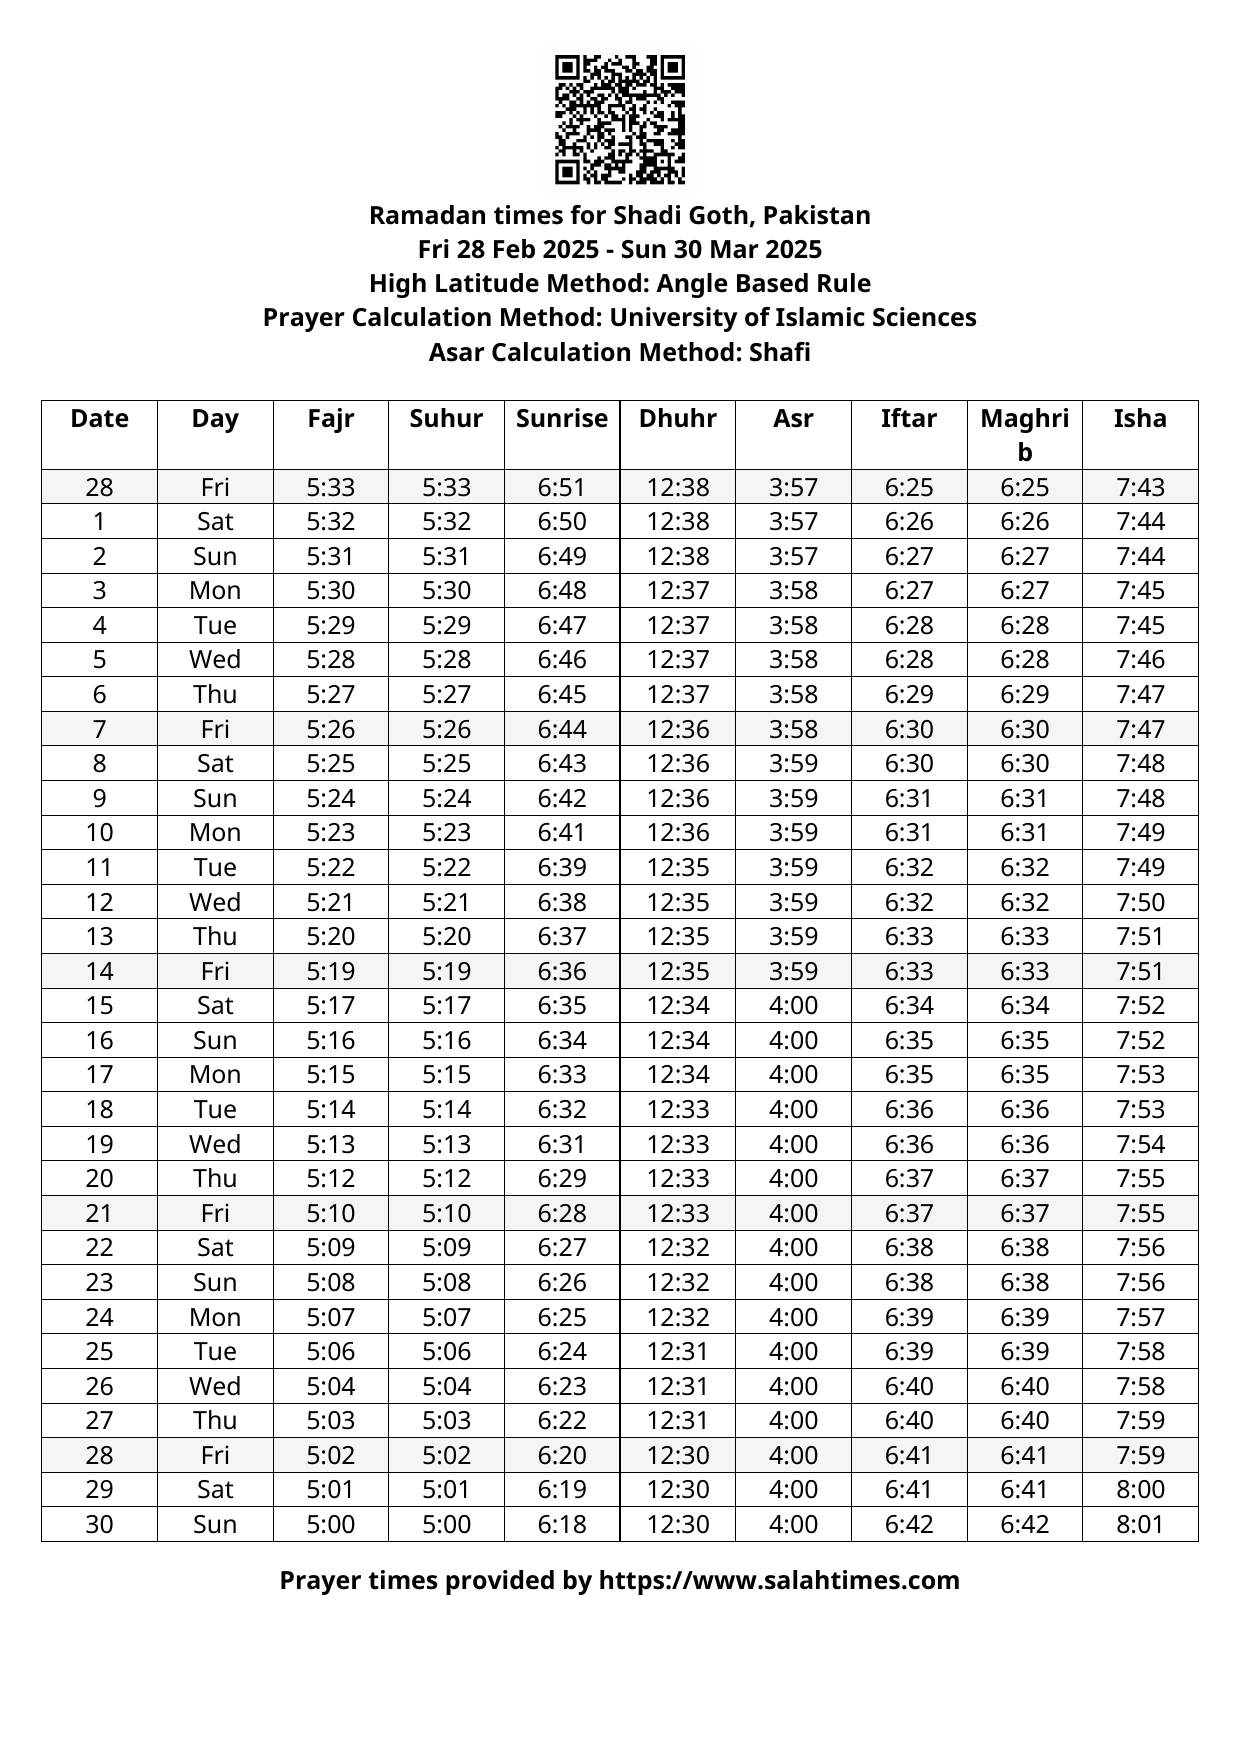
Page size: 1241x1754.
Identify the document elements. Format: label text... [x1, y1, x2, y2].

table_cell 6:18 [505, 1507, 619, 1541]
table_cell 6:37 [505, 919, 619, 953]
table_cell 5:12 [389, 1161, 504, 1195]
table_cell 5:04 [274, 1369, 388, 1402]
table_cell 12:38 [621, 504, 735, 538]
table_cell 12 [42, 885, 157, 918]
table_cell 6:41 [852, 1438, 967, 1472]
table_cell 5:00 [274, 1507, 388, 1541]
table_cell 5:04 [389, 1369, 504, 1402]
table_cell 6:31 [968, 816, 1082, 849]
table_cell 5:15 [274, 1058, 388, 1091]
table_cell 3:58 [736, 608, 851, 642]
table_cell 5:21 [274, 885, 388, 918]
table_cell 6 [42, 677, 157, 711]
table_cell 6:20 [505, 1438, 619, 1472]
table_cell 6:36 [968, 1127, 1082, 1160]
table_cell 4:00 [736, 1507, 851, 1541]
table_cell 12:33 [621, 1196, 735, 1229]
table_cell 12:37 [621, 677, 735, 711]
table_cell 6:41 [505, 816, 619, 849]
table_cell 5:31 [389, 539, 504, 572]
table_cell Sun [158, 1507, 273, 1541]
table_cell 6:37 [852, 1196, 967, 1229]
table_cell 6:32 [852, 885, 967, 918]
table_cell 12:38 [621, 539, 735, 572]
table_cell 6:35 [852, 1058, 967, 1091]
table_cell 12:36 [621, 781, 735, 814]
table_cell 6:24 [505, 1334, 619, 1368]
table_cell 6:26 [505, 1265, 619, 1299]
table_cell 6:36 [852, 1092, 967, 1126]
table_cell 12:33 [621, 1127, 735, 1160]
table_cell 22 [42, 1231, 157, 1264]
table_cell 7:53 [1083, 1058, 1198, 1091]
table_cell 5:27 [274, 677, 388, 711]
table_cell 5:24 [274, 781, 388, 814]
table_cell 19 [42, 1127, 157, 1160]
table_cell 12:35 [621, 919, 735, 953]
table_cell Thu [158, 919, 273, 953]
text Asar Calculation Method: Shafi [42, 334, 1198, 368]
table_cell 4:00 [736, 1369, 851, 1402]
table_header Maghrib [968, 401, 1082, 469]
table_cell 5:28 [389, 643, 504, 676]
table_cell 5:07 [389, 1300, 504, 1333]
table_cell 6:36 [505, 954, 619, 987]
table_cell Wed [158, 1127, 273, 1160]
table_cell 6:38 [968, 1265, 1082, 1299]
table_cell 6:35 [968, 1058, 1082, 1091]
table_cell 5:16 [274, 1023, 388, 1057]
table_cell 6:51 [505, 470, 619, 503]
table_cell 6:40 [968, 1404, 1082, 1437]
table_cell 7:49 [1083, 850, 1198, 884]
table_cell 24 [42, 1300, 157, 1333]
table_cell 6:25 [852, 470, 967, 503]
table_cell 7:45 [1083, 608, 1198, 642]
table_cell 5:20 [389, 919, 504, 953]
table_cell 5:10 [274, 1196, 388, 1229]
table_cell 5:07 [274, 1300, 388, 1333]
table_cell 6:34 [505, 1023, 619, 1057]
table_cell 30 [42, 1507, 157, 1541]
table_cell Thu [158, 1161, 273, 1195]
table_cell Sun [158, 1265, 273, 1299]
table_cell 6:27 [968, 539, 1082, 572]
table_cell 5:01 [274, 1473, 388, 1506]
table_cell 6:33 [968, 954, 1082, 987]
table_cell 6:44 [505, 712, 619, 745]
table_cell 5:14 [274, 1092, 388, 1126]
table_cell 7:48 [1083, 781, 1198, 814]
table_cell 5:28 [274, 643, 388, 676]
table_cell 7:51 [1083, 919, 1198, 953]
table_cell 6:30 [968, 712, 1082, 745]
table_cell 6:47 [505, 608, 619, 642]
table_cell 5:22 [389, 850, 504, 884]
table_cell 3:58 [736, 574, 851, 607]
table_cell 7:54 [1083, 1127, 1198, 1160]
table_cell 6:41 [852, 1473, 967, 1506]
table_cell 4:00 [736, 1265, 851, 1299]
table_cell 12:32 [621, 1265, 735, 1299]
table_cell 5:33 [274, 470, 388, 503]
table_cell 6:37 [968, 1161, 1082, 1195]
table_cell 5:26 [274, 712, 388, 745]
table_cell 6:38 [968, 1231, 1082, 1264]
text Fri 28 Feb 2025 - Sun 30 Mar 2025 [42, 232, 1198, 266]
table_cell 21 [42, 1196, 157, 1229]
table_cell 6:39 [968, 1300, 1082, 1333]
table_cell 6:28 [852, 643, 967, 676]
table_cell Wed [158, 643, 273, 676]
table_cell 3:59 [736, 850, 851, 884]
table_cell 7:48 [1083, 746, 1198, 780]
table_cell Sun [158, 781, 273, 814]
table_cell 4:00 [736, 1058, 851, 1091]
table_cell 6:32 [968, 885, 1082, 918]
table_cell 5 [42, 643, 157, 676]
table_cell 6:35 [968, 1023, 1082, 1057]
table_cell 6:27 [852, 574, 967, 607]
table_cell 5:25 [274, 746, 388, 780]
table_cell 4:00 [736, 1196, 851, 1229]
table_cell 6:27 [968, 574, 1082, 607]
table_cell 5:22 [274, 850, 388, 884]
table_cell 7:57 [1083, 1300, 1198, 1333]
table_cell 7:47 [1083, 677, 1198, 711]
table_header Asr [736, 401, 851, 469]
table_cell 5:20 [274, 919, 388, 953]
table_cell 5:32 [389, 504, 504, 538]
table_cell 5:09 [274, 1231, 388, 1264]
table_cell 25 [42, 1334, 157, 1368]
table_cell 7:43 [1083, 470, 1198, 503]
table_cell 3:57 [736, 504, 851, 538]
table_cell 12:37 [621, 574, 735, 607]
table_cell Fri [158, 954, 273, 987]
table_cell 3:57 [736, 539, 851, 572]
table_cell 13 [42, 919, 157, 953]
table_cell 5:31 [274, 539, 388, 572]
table_cell 6:32 [852, 850, 967, 884]
picture [542, 41, 699, 198]
table_cell 6:31 [968, 781, 1082, 814]
table_cell 5:09 [389, 1231, 504, 1264]
table_cell 4:00 [736, 1023, 851, 1057]
table_cell 7:49 [1083, 816, 1198, 849]
table_cell 7:55 [1083, 1196, 1198, 1229]
table_header Suhur [389, 401, 504, 469]
table_cell 6:28 [968, 608, 1082, 642]
table_cell 6:43 [505, 746, 619, 780]
table_cell 6:23 [505, 1369, 619, 1402]
table_cell 15 [42, 989, 157, 1022]
table_cell 6:39 [505, 850, 619, 884]
table_header Iftar [852, 401, 967, 469]
table_cell 6:30 [968, 746, 1082, 780]
table_cell Wed [158, 1369, 273, 1402]
table_cell 3:58 [736, 677, 851, 711]
table_cell 4 [42, 608, 157, 642]
table_cell 12:38 [621, 470, 735, 503]
table_cell 9 [42, 781, 157, 814]
table_cell 6:38 [852, 1231, 967, 1264]
table_cell 29 [42, 1473, 157, 1506]
table_cell 3:59 [736, 885, 851, 918]
table_cell Thu [158, 1404, 273, 1437]
table_cell 17 [42, 1058, 157, 1091]
table_cell 5:13 [274, 1127, 388, 1160]
table_cell 8:01 [1083, 1507, 1198, 1541]
table_cell 5:03 [274, 1404, 388, 1437]
table_header Day [158, 401, 273, 469]
table_cell 6:22 [505, 1404, 619, 1437]
table_cell 7:53 [1083, 1092, 1198, 1126]
table_cell 5:24 [389, 781, 504, 814]
table_cell 23 [42, 1265, 157, 1299]
table_cell 12:37 [621, 608, 735, 642]
table_cell 6:34 [852, 989, 967, 1022]
table_cell 6:27 [505, 1231, 619, 1264]
table_cell 7:52 [1083, 989, 1198, 1022]
table_cell Fri [158, 712, 273, 745]
table_cell 18 [42, 1092, 157, 1126]
table_cell Fri [158, 470, 273, 503]
table_cell 6:35 [505, 989, 619, 1022]
table_cell Tue [158, 1334, 273, 1368]
table_cell 28 [42, 1438, 157, 1472]
table_cell 6:29 [968, 677, 1082, 711]
table_cell 5:23 [274, 816, 388, 849]
table_cell Fri [158, 1196, 273, 1229]
table_cell 7:44 [1083, 504, 1198, 538]
table_cell 14 [42, 954, 157, 987]
table_header Isha [1083, 401, 1198, 469]
table_cell 12:30 [621, 1473, 735, 1506]
table_cell 12:36 [621, 712, 735, 745]
table_cell 6:32 [968, 850, 1082, 884]
table_cell 6:36 [968, 1092, 1082, 1126]
table_cell Tue [158, 1092, 273, 1126]
table_cell 6:45 [505, 677, 619, 711]
table_cell 12:34 [621, 989, 735, 1022]
table_cell 6:38 [852, 1265, 967, 1299]
table_cell 4:00 [736, 1404, 851, 1437]
table_cell 3:59 [736, 954, 851, 987]
table_cell 6:29 [505, 1161, 619, 1195]
table_cell 7:55 [1083, 1161, 1198, 1195]
table_cell 12:30 [621, 1507, 735, 1541]
table_cell 6:31 [505, 1127, 619, 1160]
table_cell 5:27 [389, 677, 504, 711]
table_cell Sun [158, 539, 273, 572]
table_cell 6:42 [505, 781, 619, 814]
table_cell 12:34 [621, 1058, 735, 1091]
table_cell 3:59 [736, 781, 851, 814]
table_cell 4:00 [736, 1334, 851, 1368]
table_cell 7:50 [1083, 885, 1198, 918]
table_cell Mon [158, 574, 273, 607]
table_cell 7:59 [1083, 1404, 1198, 1437]
table_cell 4:00 [736, 1300, 851, 1333]
table_cell 8 [42, 746, 157, 780]
table_cell 5:21 [389, 885, 504, 918]
table_cell 6:48 [505, 574, 619, 607]
table_cell 6:37 [852, 1161, 967, 1195]
table_cell 5:06 [389, 1334, 504, 1368]
table_cell Sat [158, 989, 273, 1022]
table_cell Tue [158, 608, 273, 642]
table_cell 12:32 [621, 1231, 735, 1264]
table_cell 28 [42, 470, 157, 503]
table_cell 5:02 [274, 1438, 388, 1472]
table_cell Tue [158, 850, 273, 884]
table_cell 5:10 [389, 1196, 504, 1229]
table_cell 3:58 [736, 643, 851, 676]
table_cell Sat [158, 746, 273, 780]
table_cell 7:59 [1083, 1438, 1198, 1472]
table_cell 7:46 [1083, 643, 1198, 676]
table_cell 5:19 [274, 954, 388, 987]
table_cell 6:34 [968, 989, 1082, 1022]
table_cell Mon [158, 816, 273, 849]
table_cell 5:32 [274, 504, 388, 538]
table_cell 6:33 [968, 919, 1082, 953]
table_cell 6:40 [968, 1369, 1082, 1402]
text High Latitude Method: Angle Based Rule [42, 266, 1198, 300]
table_cell Mon [158, 1300, 273, 1333]
table_header Sunrise [505, 401, 619, 469]
table_cell 6:36 [852, 1127, 967, 1160]
table_cell 12:35 [621, 885, 735, 918]
table_cell 6:30 [852, 712, 967, 745]
table_cell 5:30 [389, 574, 504, 607]
table_cell 6:39 [852, 1334, 967, 1368]
text Prayer Calculation Method: University of Islamic Sciences [42, 300, 1198, 334]
table_cell 12:31 [621, 1334, 735, 1368]
table_cell 5:19 [389, 954, 504, 987]
table_cell 5:25 [389, 746, 504, 780]
table_cell 5:02 [389, 1438, 504, 1472]
table_cell Mon [158, 1058, 273, 1091]
table_cell 12:34 [621, 1023, 735, 1057]
table_cell 27 [42, 1404, 157, 1437]
table_cell 6:39 [852, 1300, 967, 1333]
table_cell 6:30 [852, 746, 967, 780]
table_cell 6:33 [852, 919, 967, 953]
table_cell 5:06 [274, 1334, 388, 1368]
table_cell 7:51 [1083, 954, 1198, 987]
table_cell 12:35 [621, 850, 735, 884]
table_cell 12:36 [621, 816, 735, 849]
table_cell 6:42 [968, 1507, 1082, 1541]
table_cell 6:31 [852, 816, 967, 849]
table_cell Sun [158, 1023, 273, 1057]
table_cell Sat [158, 1231, 273, 1264]
table_cell 12:37 [621, 643, 735, 676]
table_cell 6:41 [968, 1438, 1082, 1472]
table_cell 6:32 [505, 1092, 619, 1126]
table_cell 5:08 [274, 1265, 388, 1299]
table_cell 5:17 [274, 989, 388, 1022]
table_cell 1 [42, 504, 157, 538]
table_cell 6:39 [968, 1334, 1082, 1368]
table_cell 6:28 [968, 643, 1082, 676]
table_cell 16 [42, 1023, 157, 1057]
table_cell 6:46 [505, 643, 619, 676]
table_cell 4:00 [736, 1231, 851, 1264]
table_cell 4:00 [736, 1092, 851, 1126]
table_cell 5:00 [389, 1507, 504, 1541]
table_header Fajr [274, 401, 388, 469]
table_cell 7:58 [1083, 1369, 1198, 1402]
table_cell 7 [42, 712, 157, 745]
table_cell 6:26 [852, 504, 967, 538]
table_cell 6:31 [852, 781, 967, 814]
table_cell 7:44 [1083, 539, 1198, 572]
table_cell 20 [42, 1161, 157, 1195]
table_cell 6:38 [505, 885, 619, 918]
table_cell 7:47 [1083, 712, 1198, 745]
table_cell 5:30 [274, 574, 388, 607]
table_cell 5:12 [274, 1161, 388, 1195]
table_cell 6:41 [968, 1473, 1082, 1506]
table_cell 6:50 [505, 504, 619, 538]
table_cell 3:59 [736, 816, 851, 849]
table_cell 6:29 [852, 677, 967, 711]
table_cell 5:29 [389, 608, 504, 642]
table_cell 5:16 [389, 1023, 504, 1057]
table_header Dhuhr [621, 401, 735, 469]
table_cell 5:14 [389, 1092, 504, 1126]
table_cell 12:30 [621, 1438, 735, 1472]
table_cell 6:19 [505, 1473, 619, 1506]
table_cell Sat [158, 504, 273, 538]
table_cell 4:00 [736, 989, 851, 1022]
table_cell 26 [42, 1369, 157, 1402]
table_cell 4:00 [736, 1438, 851, 1472]
table_cell 5:26 [389, 712, 504, 745]
table_cell 12:36 [621, 746, 735, 780]
table_cell 12:31 [621, 1369, 735, 1402]
table_cell 3:59 [736, 746, 851, 780]
table_cell 5:08 [389, 1265, 504, 1299]
table_cell 5:13 [389, 1127, 504, 1160]
table_cell 10 [42, 816, 157, 849]
table_cell Sat [158, 1473, 273, 1506]
table_cell 12:35 [621, 954, 735, 987]
table_cell 5:17 [389, 989, 504, 1022]
table_cell 7:45 [1083, 574, 1198, 607]
table_cell Wed [158, 885, 273, 918]
table_cell 6:49 [505, 539, 619, 572]
table_cell 5:01 [389, 1473, 504, 1506]
table_cell 12:32 [621, 1300, 735, 1333]
table_cell 6:25 [968, 470, 1082, 503]
table_cell 5:29 [274, 608, 388, 642]
table_cell 2 [42, 539, 157, 572]
table_cell 6:28 [505, 1196, 619, 1229]
table_cell 7:56 [1083, 1265, 1198, 1299]
table_cell 5:03 [389, 1404, 504, 1437]
table_cell 7:58 [1083, 1334, 1198, 1368]
table_cell 3:59 [736, 919, 851, 953]
table_cell 3 [42, 574, 157, 607]
text Prayer times provided by https://www.salahtimes.com [42, 1563, 1198, 1597]
table_cell 6:40 [852, 1404, 967, 1437]
table_cell 4:00 [736, 1473, 851, 1506]
table_cell 6:42 [852, 1507, 967, 1541]
table_cell 6:40 [852, 1369, 967, 1402]
table_cell 5:23 [389, 816, 504, 849]
table_cell 6:25 [505, 1300, 619, 1333]
table_cell 6:37 [968, 1196, 1082, 1229]
table_cell Fri [158, 1438, 273, 1472]
table_cell Thu [158, 677, 273, 711]
table_cell 7:52 [1083, 1023, 1198, 1057]
table_cell 7:56 [1083, 1231, 1198, 1264]
table_cell 6:33 [505, 1058, 619, 1091]
table_cell 12:33 [621, 1161, 735, 1195]
table_cell 6:33 [852, 954, 967, 987]
table_cell 4:00 [736, 1127, 851, 1160]
table_header Date [42, 401, 157, 469]
table_cell 12:31 [621, 1404, 735, 1437]
table_cell 3:58 [736, 712, 851, 745]
table_cell 6:26 [968, 504, 1082, 538]
table_cell 5:33 [389, 470, 504, 503]
table_cell 3:57 [736, 470, 851, 503]
table_cell 6:35 [852, 1023, 967, 1057]
table_cell 4:00 [736, 1161, 851, 1195]
text Ramadan times for Shadi Goth, Pakistan [42, 198, 1198, 232]
table_cell 6:27 [852, 539, 967, 572]
table_cell 12:33 [621, 1092, 735, 1126]
table_cell 6:28 [852, 608, 967, 642]
table_cell 8:00 [1083, 1473, 1198, 1506]
table_cell 11 [42, 850, 157, 884]
table_cell 5:15 [389, 1058, 504, 1091]
